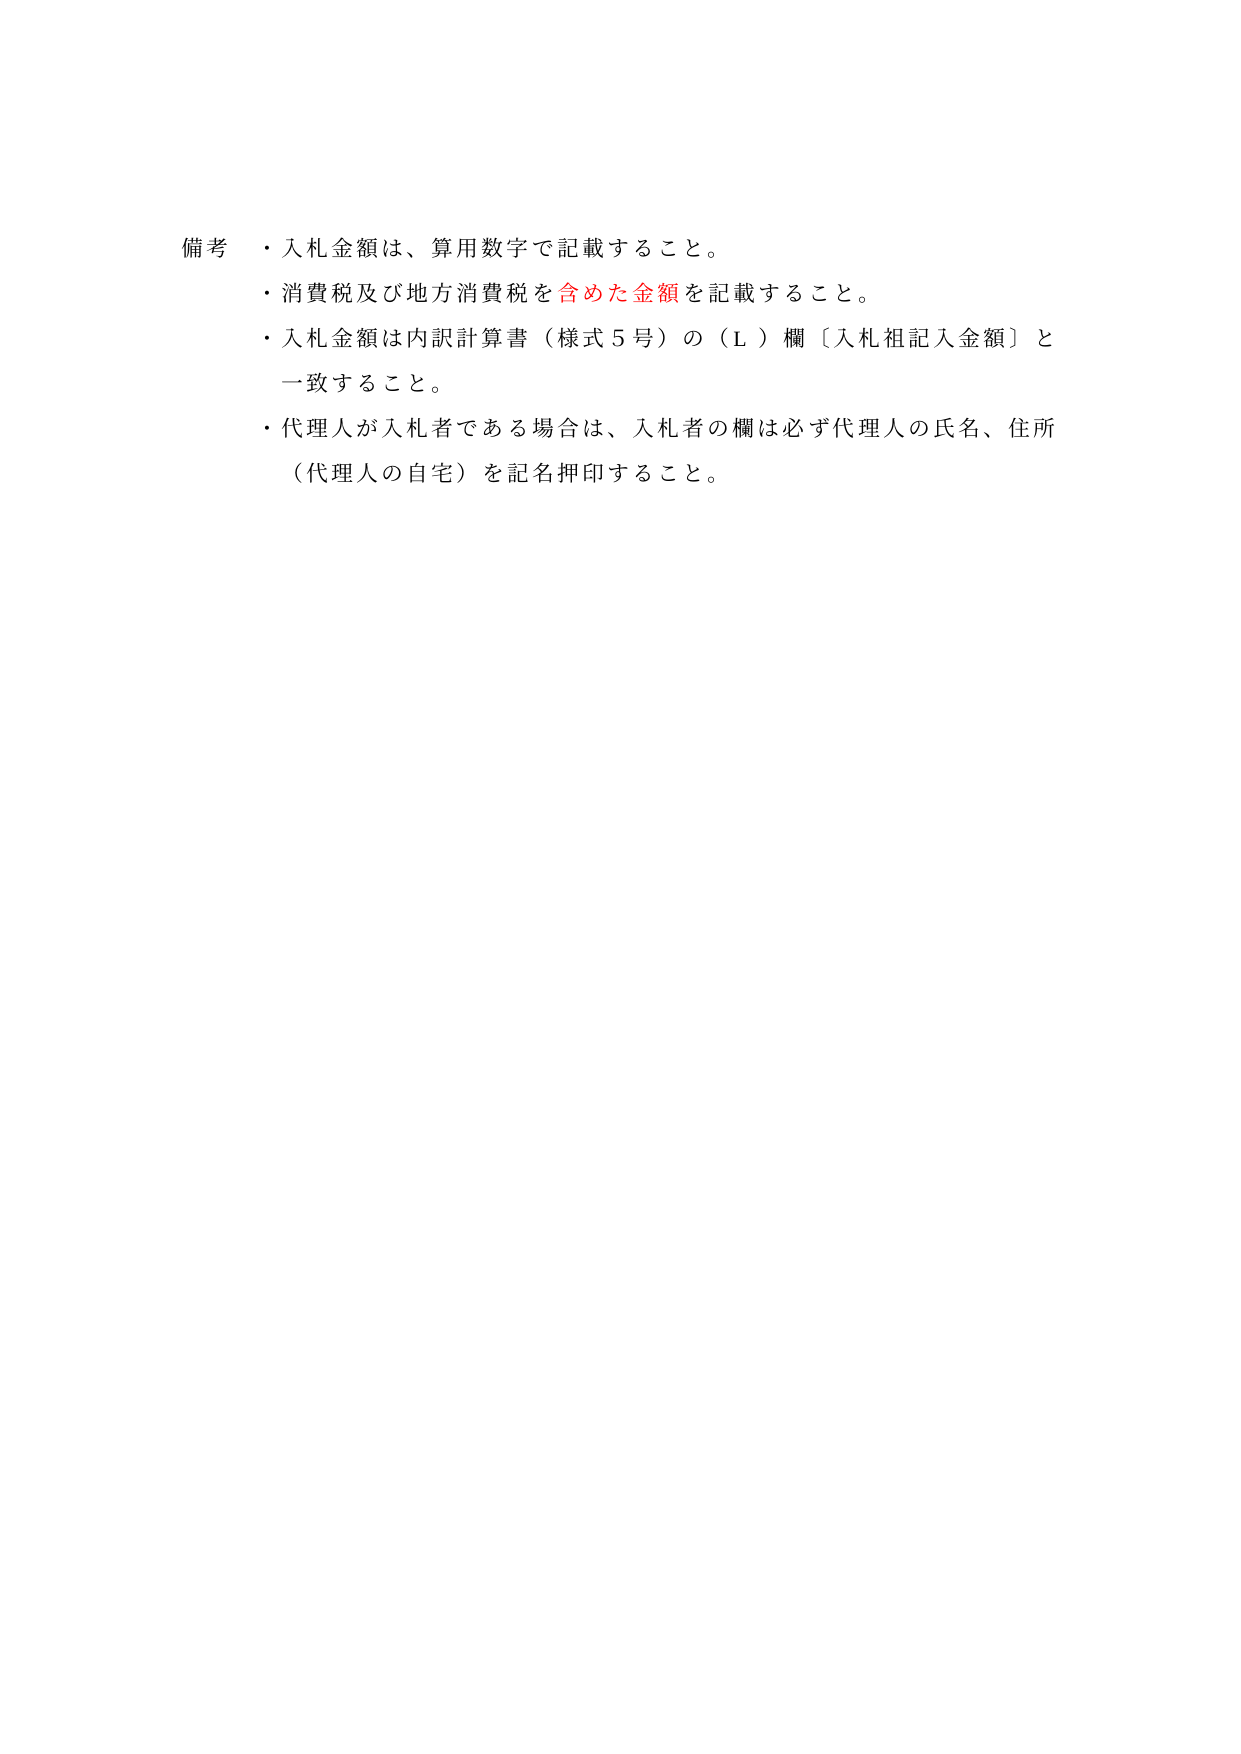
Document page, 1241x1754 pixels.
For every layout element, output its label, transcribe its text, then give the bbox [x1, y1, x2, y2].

text ・消費税及び地方消費税を含めた金額を記載すること。 [181, 269, 1059, 314]
text 備考 ・入札金額は、算用数字で記載すること。 [181, 224, 1059, 269]
text ・入札金額は内訳計算書（様式５号）の（L）欄〔入札祖記入金額〕と一致すること。 [181, 314, 1059, 404]
text ・代理人が入札者である場合は、入札者の欄は必ず代理人の氏名、住所（代理人の自宅）を記名押印すること。 [247, 404, 1059, 494]
